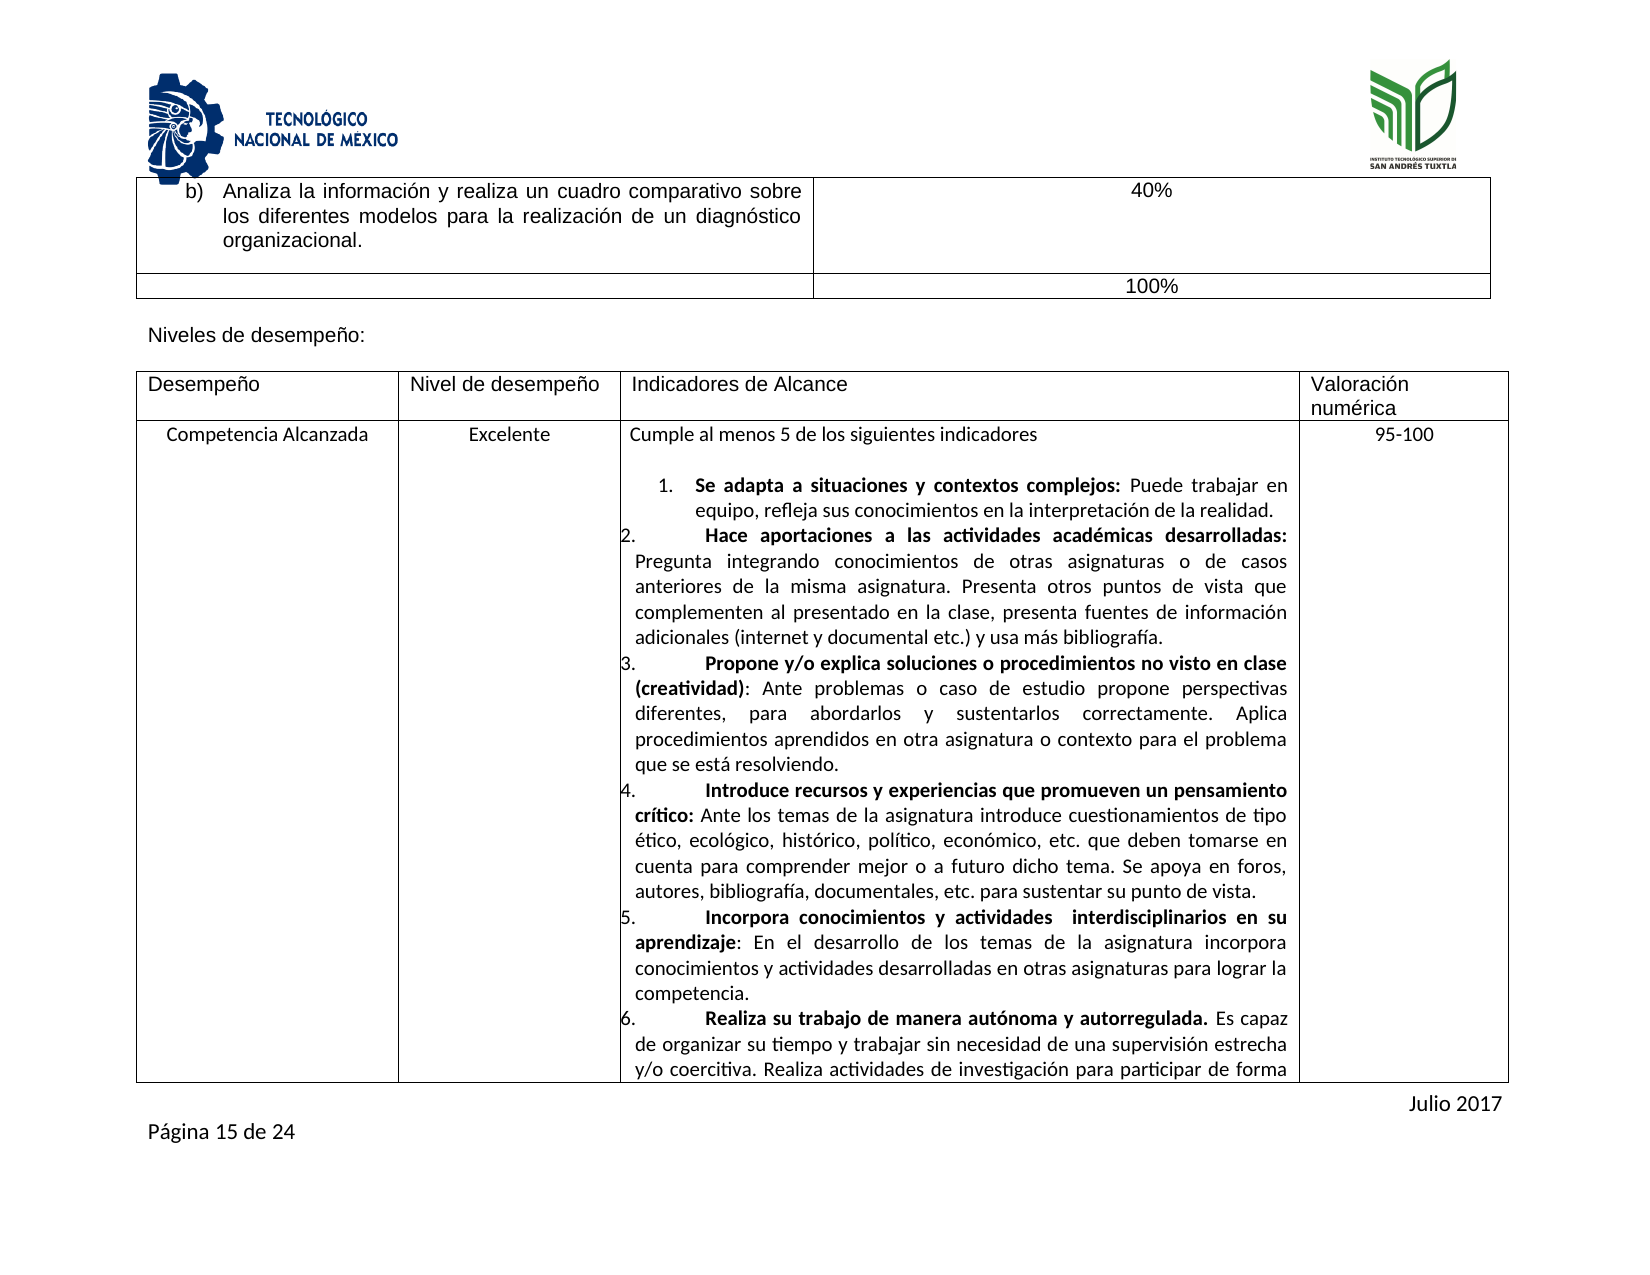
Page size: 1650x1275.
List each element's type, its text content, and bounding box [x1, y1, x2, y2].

picture [1370, 59, 1457, 169]
text Niveles de desempeño: [148, 323, 1502, 347]
table_header Indicadores de Alcance [621, 372, 1299, 420]
table_cell 40% [814, 178, 1490, 273]
table_cell 95-100 [1300, 421, 1508, 1082]
table_header Nivel de desempeño [399, 372, 620, 420]
picture [147, 73, 398, 177]
table_header Desempeño [137, 372, 398, 420]
table_header Valoración numérica [1300, 372, 1508, 420]
table_cell Excelente [399, 421, 620, 1082]
table_cell 100% [814, 274, 1490, 298]
table_cell Analiza la información y realiza un cuadro comparativo sobre los diferentes modelos para la realización de un diagnóstico organizacional. [137, 178, 813, 273]
table_cell Competencia Alcanzada [137, 421, 398, 1082]
table_cell [137, 274, 813, 298]
